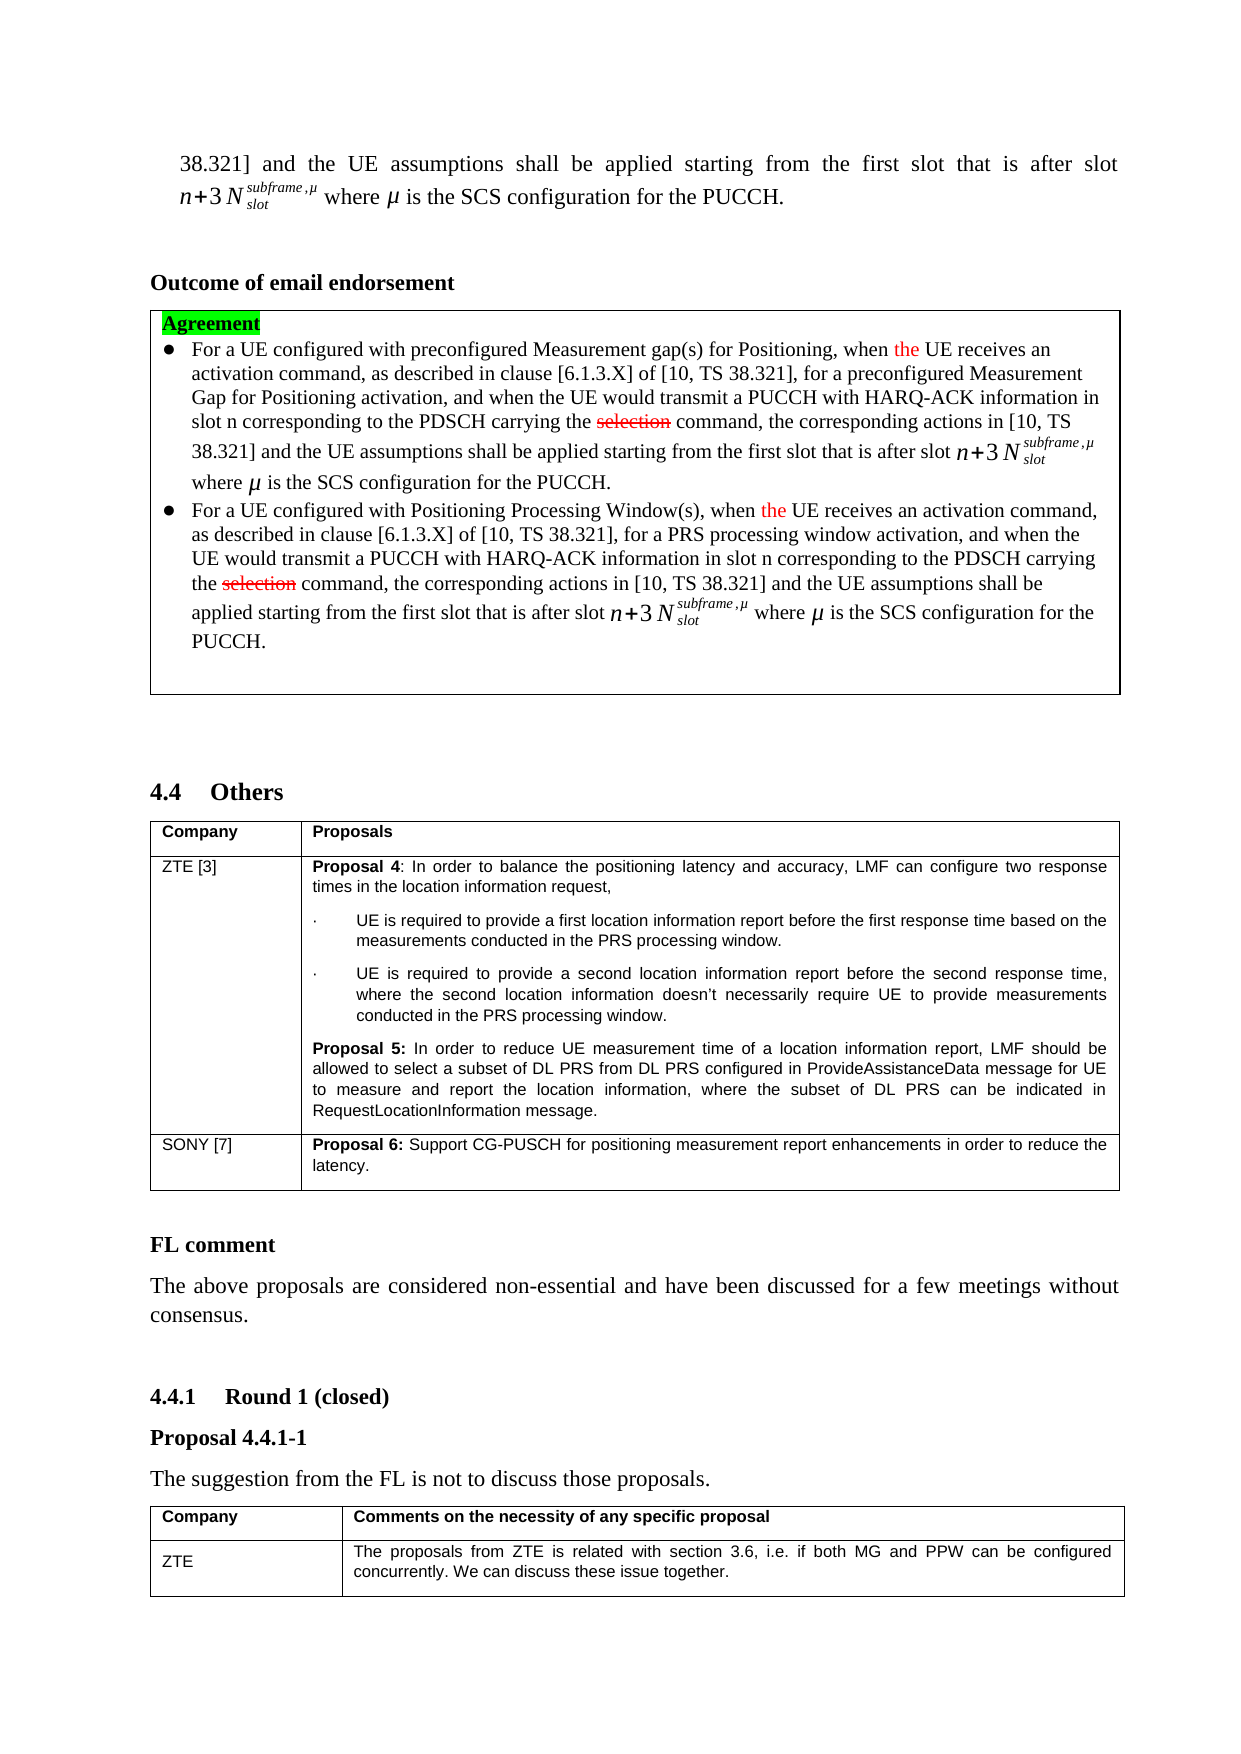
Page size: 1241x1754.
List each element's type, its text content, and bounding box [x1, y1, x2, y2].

table_header Proposals [302, 822, 1119, 856]
table_cell Proposal 6: Support CG-PUSCH for positioning measurement report enhancements in order to reduce the latency. [302, 1135, 1119, 1189]
text The above proposals are considered non-essential and have been discussed for a few meetings without consensus. [150, 1272, 1120, 1327]
table_cell ZTE [151, 1541, 342, 1596]
subtitle Round 1 (closed) [150, 1383, 1120, 1409]
text Proposal 4.4.1-1 [150, 1424, 1120, 1450]
text FL comment [150, 1232, 1120, 1258]
subtitle Others [150, 777, 1120, 806]
table_cell ZTE [3] [151, 857, 301, 1134]
table_header Comments on the necessity of any specific proposal [343, 1507, 1124, 1540]
table_header Company [151, 1507, 342, 1540]
table_header Agreement For a UE configured with preconfigured Measurement gap(s) for Positioning, when the UE receives an activation command, as described in clause [6.1.3.X] of [10, TS 38.321], for a preconfigured Measurement Gap for Positioning activation, and when the UE would transmit a PUCCH with HARQ-ACK information in slot n corresponding to the PDSCH carrying the selection command, the corresponding actions in [10, TS 38.321] and the UE assumptions shall be applied starting from the first slot that is after slot where is the SCS configuration for the PUCCH. For a UE configured with Positioning Processing Window(s), when the UE receives an activation command, as described in clause [6.1.3.X] of [10, TS 38.321], for a PRS processing window activation, and when the UE would transmit a PUCCH with HARQ-ACK information in slot n corresponding to the PDSCH carrying the selection command, the corresponding actions in [10, TS 38.321] and the UE assumptions shall be applied starting from the first slot that is after slot where is the SCS configuration for the PUCCH. [151, 311, 1119, 694]
subtitle Outcome of email endorsement [150, 269, 1120, 295]
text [150, 150, 1120, 213]
text The suggestion from the FL is not to discuss those proposals. [150, 1465, 1120, 1491]
table_cell The proposals from ZTE is related with section 3.6, i.e. if both MG and PPW can be configured concurrently. We can discuss these issue together. [343, 1541, 1124, 1596]
table_cell Proposal 4: In order to balance the positioning latency and accuracy, LMF can configure two response times in the location information request, UE is required to provide a first location information report before the first response time based on the measurements conducted in the PRS processing window. UE is required to provide a second location information report before the second response time, where the second location information doesn’t necessarily require UE to provide measurements conducted in the PRS processing window. Proposal 5: In order to reduce UE measurement time of a location information report, LMF should be allowed to select a subset of DL PRS from DL PRS configured in ProvideAssistanceData message for UE to measure and report the location information, where the subset of DL PRS can be indicated in RequestLocationInformation message. [302, 857, 1119, 1134]
table_cell SONY [7] [151, 1135, 301, 1189]
table_header Company [151, 822, 301, 856]
